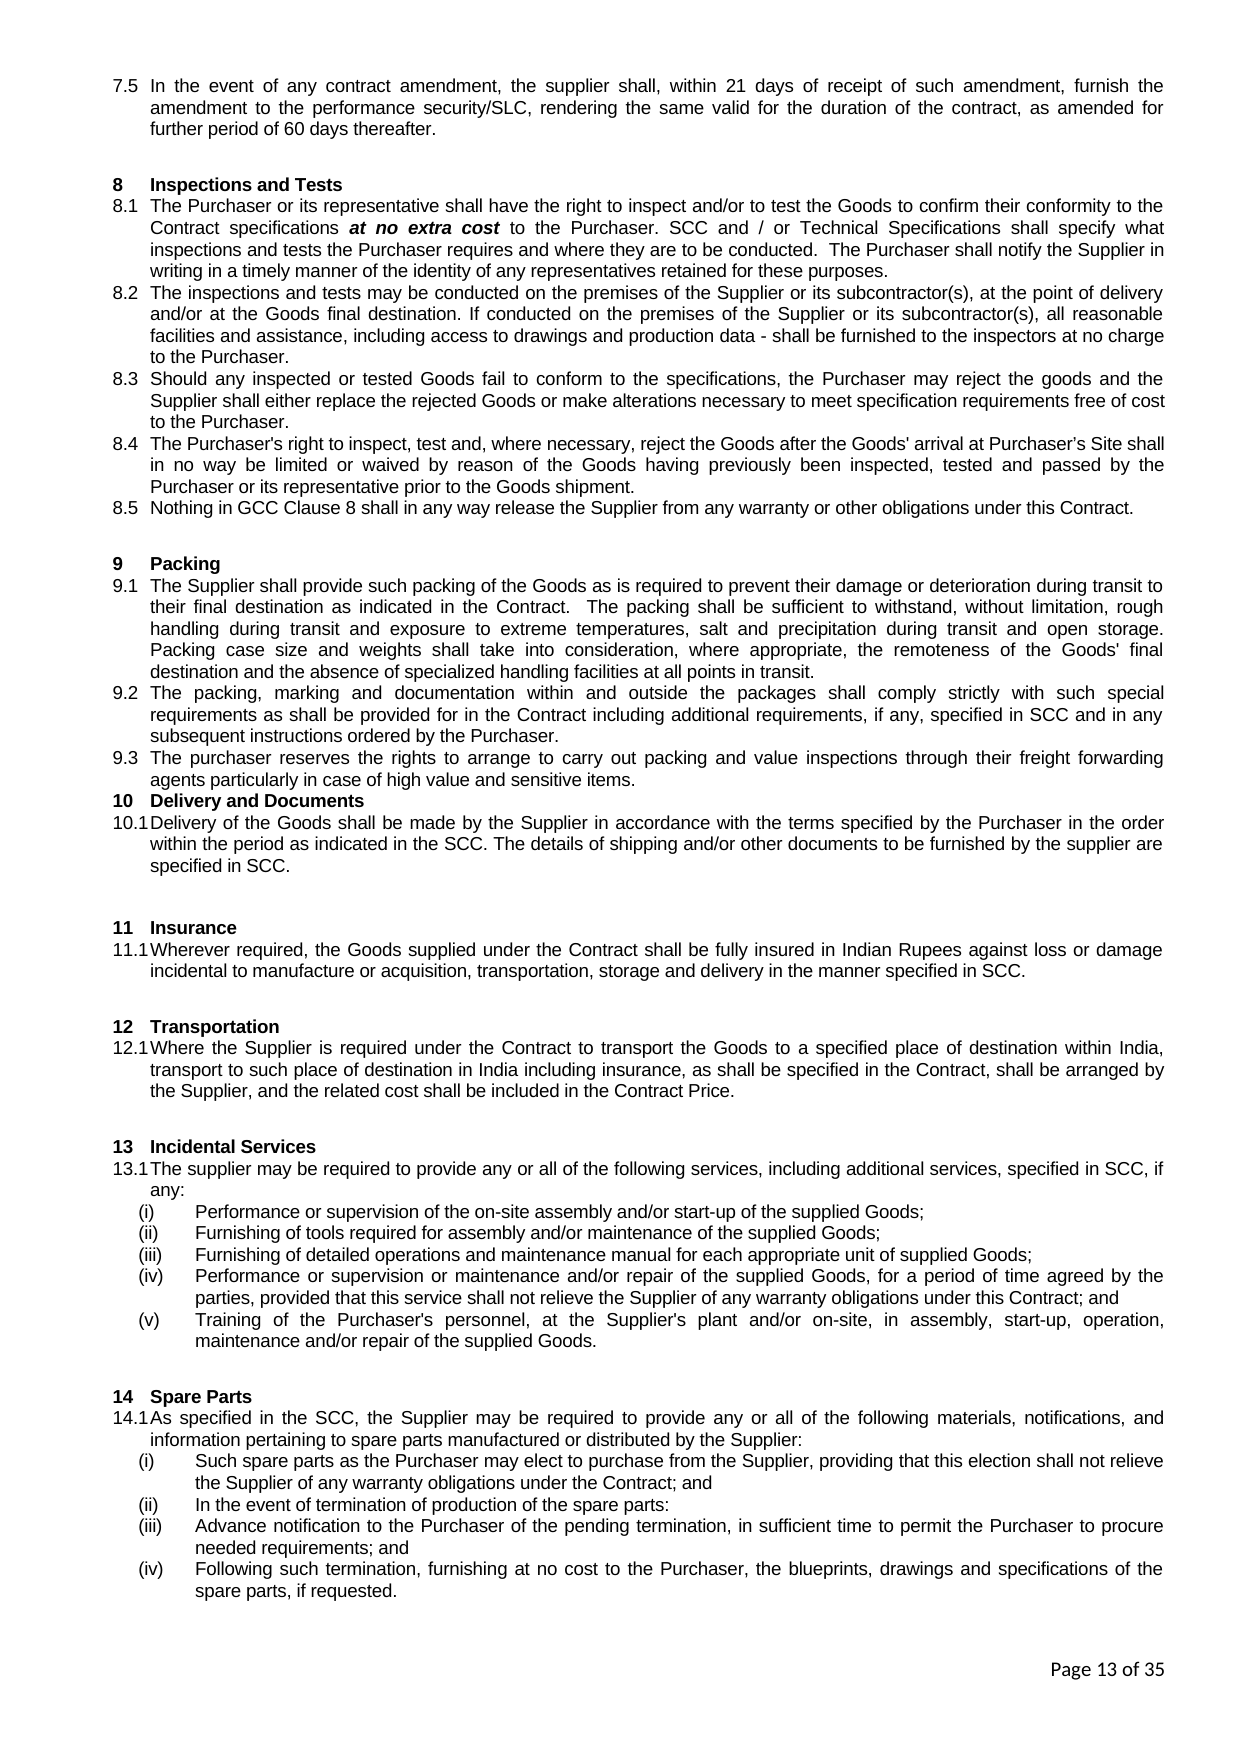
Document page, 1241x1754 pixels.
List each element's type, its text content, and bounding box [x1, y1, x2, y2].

list The Purchaser's right to inspect, test and, where necessary, reject the Goods after the Goods' arrival at Purchaser’s Site shall in no way be limited or waived by reason of the Goods having previously been inspected, tested and passed by the Purchaser or its representative prior to the Goods shipment. [112, 432, 1165, 497]
list Delivery of the Goods shall be made by the Supplier in accordance with the terms specified by the Purchaser in the order within the period as indicated in the SCC. The details of shipping and/or other documents to be furnished by the supplier are specified in SCC. [112, 812, 1165, 876]
list The Supplier shall provide such packing of the Goods as is required to prevent their damage or deterioration during transit to their final destination as indicated in the Contract. The packing shall be sufficient to withstand, without limitation, rough handling during transit and exposure to extreme temperatures, salt and precipitation during transit and open storage. Packing case size and weights shall take into consideration, where appropriate, the remoteness of the Goods' final destination and the absence of specialized handling facilities at all points in transit. [112, 574, 1165, 682]
list Transportation [112, 1016, 1165, 1037]
list Training of the Purchaser's personnel, at the Supplier's plant and/or on-site, in assembly, start-up, operation, maintenance and/or repair of the supplied Goods. [138, 1308, 1165, 1351]
list Insurance [112, 917, 1165, 938]
list Where the Supplier is required under the Contract to transport the Goods to a specified place of destination within India, transport to such place of destination in India including insurance, as shall be specified in the Contract, shall be arranged by the Supplier, and the related cost shall be included in the Contract Price. [112, 1037, 1165, 1102]
list The supplier may be required to provide any or all of the following services, including additional services, specified in SCC, if any: [112, 1157, 1165, 1201]
list Spare Parts [112, 1386, 1165, 1407]
list Incidental Services [112, 1136, 1165, 1157]
list In the event of any contract amendment, the supplier shall, within 21 days of receipt of such amendment, furnish the amendment to the performance security/SLC, rendering the same valid for the duration of the contract, as amended for further period of 60 days thereafter. [112, 75, 1165, 140]
list Nothing in GCC Clause 8 shall in any way release the Supplier from any warranty or other obligations under this Contract. [112, 497, 1165, 519]
list Should any inspected or tested Goods fail to conform to the specifications, the Purchaser may reject the goods and the Supplier shall either replace the rejected Goods or make alterations necessary to meet specification requirements free of cost to the Purchaser. [112, 368, 1165, 432]
list Performance or supervision or maintenance and/or repair of the supplied Goods, for a period of time agreed by the parties, provided that this service shall not relieve the Supplier of any warranty obligations under this Contract; and [138, 1265, 1165, 1308]
list Inspections and Tests [112, 174, 1165, 195]
list Furnishing of detailed operations and maintenance manual for each appropriate unit of supplied Goods; [138, 1244, 1165, 1265]
list Furnishing of tools required for assembly and/or maintenance of the supplied Goods; [138, 1222, 1165, 1244]
list As specified in the SCC, the Supplier may be required to provide any or all of the following materials, notifications, and information pertaining to spare parts manufactured or distributed by the Supplier: [112, 1407, 1165, 1450]
list Wherever required, the Goods supplied under the Contract shall be fully insured in Indian Rupees against loss or damage incidental to manufacture or acquisition, transportation, storage and delivery in the manner specified in SCC. [112, 938, 1165, 981]
list In the event of termination of production of the spare parts: [138, 1493, 1165, 1515]
list The Purchaser or its representative shall have the right to inspect and/or to test the Goods to confirm their conformity to the Contract specifications at no extra cost to the Purchaser. SCC and / or Technical Specifications shall specify what inspections and tests the Purchaser requires and where they are to be conducted. The Purchaser shall notify the Supplier in writing in a timely manner of the identity of any representatives retained for these purposes. [112, 195, 1165, 282]
list The inspections and tests may be conducted on the premises of the Supplier or its subcontractor(s), at the point of delivery and/or at the Goods final destination. If conducted on the premises of the Supplier or its subcontractor(s), all reasonable facilities and assistance, including access to drawings and production data - shall be furnished to the inspectors at no charge to the Purchaser. [112, 282, 1165, 368]
list Advance notification to the Purchaser of the pending termination, in sufficient time to permit the Purchaser to procure needed requirements; and [138, 1515, 1165, 1558]
list Packing [112, 553, 1165, 574]
list Such spare parts as the Purchaser may elect to purchase from the Supplier, providing that this election shall not relieve the Supplier of any warranty obligations under the Contract; and [138, 1450, 1165, 1493]
list The packing, marking and documentation within and outside the packages shall comply strictly with such special requirements as shall be provided for in the Contract including additional requirements, if any, specified in SCC and in any subsequent instructions ordered by the Purchaser. [112, 682, 1165, 747]
list Performance or supervision of the on-site assembly and/or start-up of the supplied Goods; [138, 1201, 1165, 1222]
list The purchaser reserves the rights to arrange to carry out packing and value inspections through their freight forwarding agents particularly in case of high value and sensitive items. [112, 747, 1165, 790]
list Following such termination, furnishing at no cost to the Purchaser, the blueprints, drawings and specifications of the spare parts, if requested. [138, 1558, 1165, 1601]
list Delivery and Documents [112, 790, 1165, 812]
